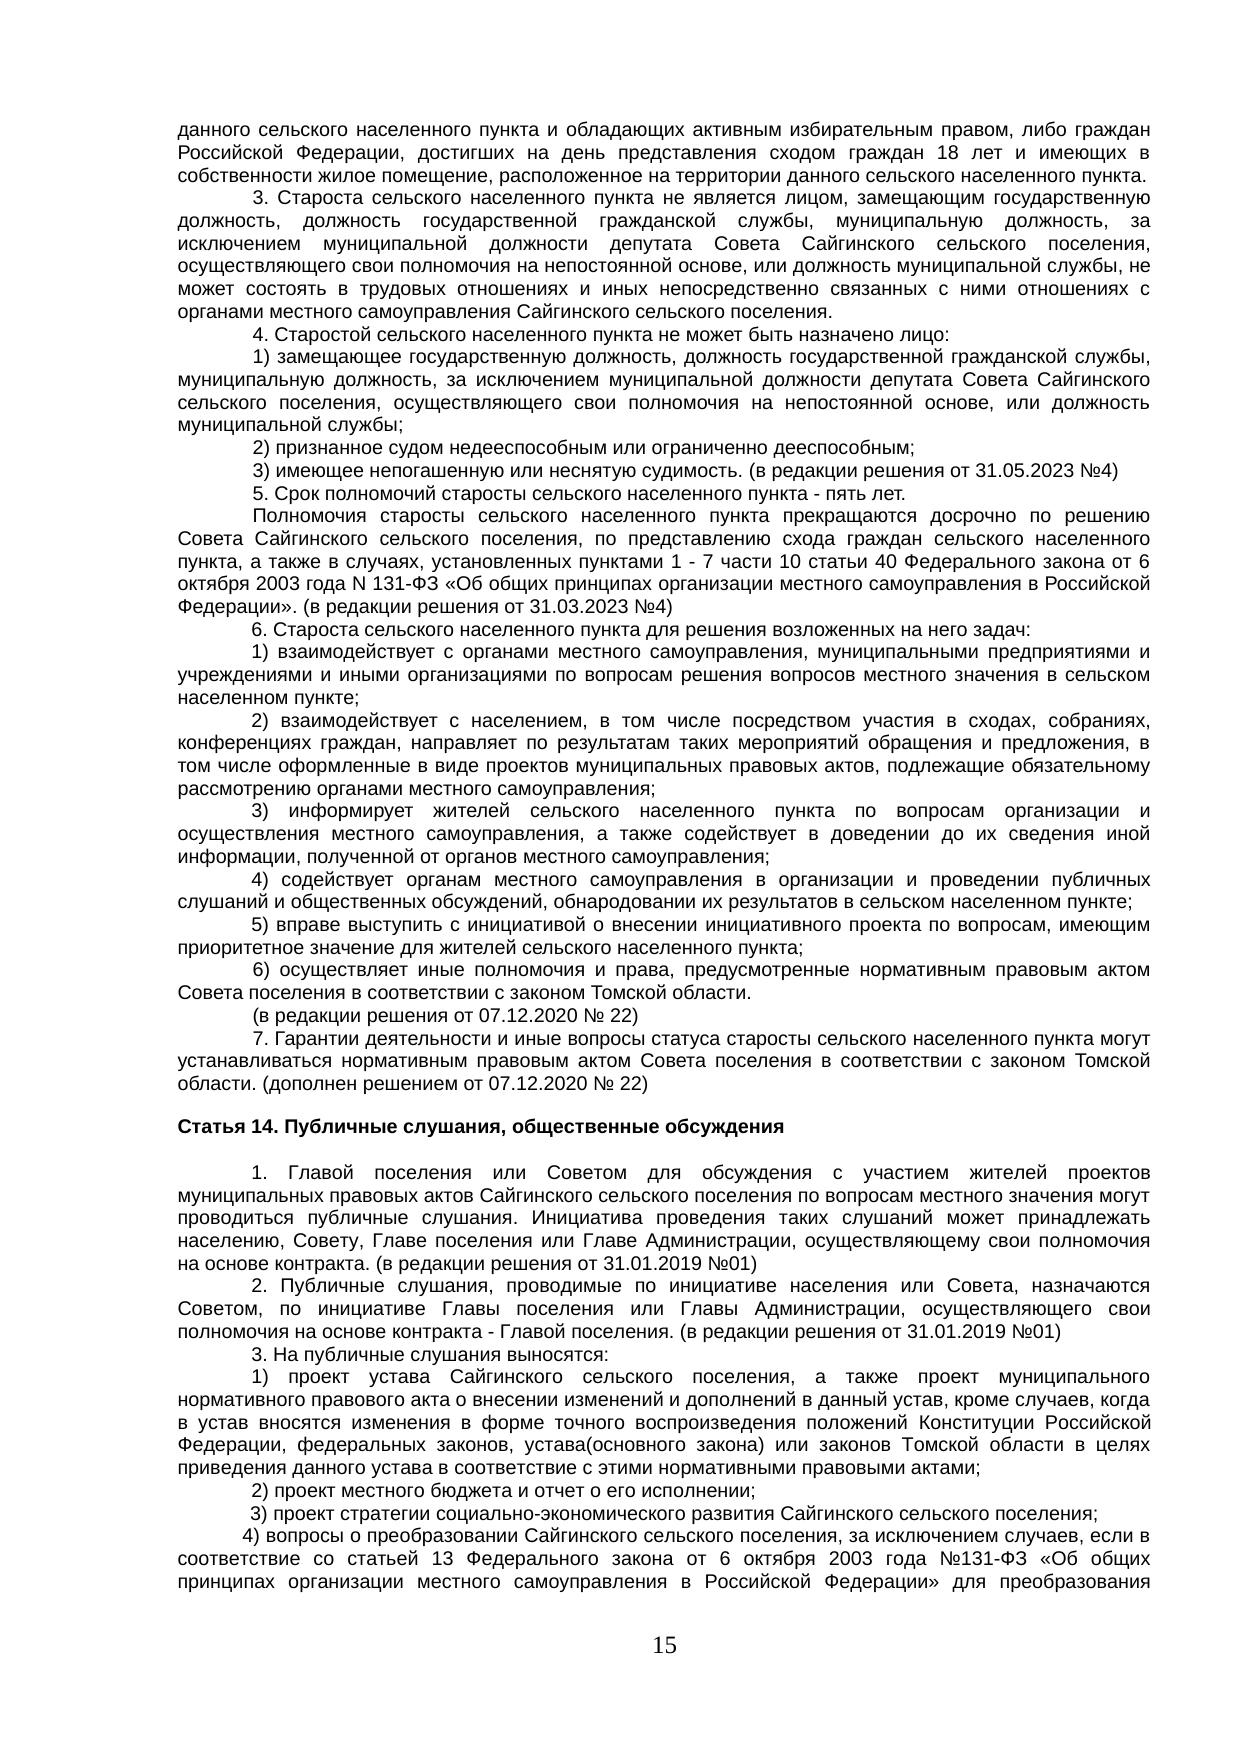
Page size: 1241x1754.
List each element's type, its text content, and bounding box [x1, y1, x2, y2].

text 3) информирует жителей сельского населенного пункта по вопросам организации и осуществления местного самоуправления, а также содействует в доведении до их сведения иной информации, полученной от органов местного самоуправления; [177, 799, 1152, 867]
text 1) взаимодействует с органами местного самоуправления, муниципальными предприятиями и учреждениями и иными организациями по вопросам решения вопросов местного значения в сельском населенном пункте; [177, 640, 1152, 708]
text 2) взаимодействует с населением, в том числе посредством участия в сходах, собраниях, конференциях граждан, направляет по результатам таких мероприятий обращения и предложения, в том числе оформленные в виде проектов муниципальных правовых актов, подлежащие обязательному рассмотрению органами местного самоуправления; [177, 708, 1152, 799]
text 2. Публичные слушания, проводимые по инициативе населения или Совета, назначаются Советом, по инициативе Главы поселения или Главы Администрации, осуществляющего свои полномочия на основе контракта - Главой поселения. (в редакции решения от 31.01.2019 №01) [177, 1274, 1152, 1342]
text 6) осуществляет иные полномочия и права, предусмотренные нормативным правовым актом Совета поселения в соответствии с законом Томской области. [177, 958, 1152, 1004]
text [177, 1524, 1152, 1592]
text 1) проект устава Сайгинского сельского поселения, а также проект муниципального нормативного правового акта о внесении изменений и дополнений в данный устав, кроме случаев, когда в устав вносятся изменения в форме точного воспроизведения положений Конституции Российской Федерации, федеральных законов, устава(основного закона) или законов Томской области в целях приведения данного устава в соответствие с этими нормативными правовыми актами; [177, 1365, 1152, 1479]
text 3) имеющее непогашенную или неснятую судимость. (в редакции решения от 31.05.2023 №4) [177, 459, 1152, 481]
text 4) содействует органам местного самоуправления в организации и проведении публичных слушаний и общественных обсуждений, обнародовании их результатов в сельском населенном пункте; [177, 867, 1152, 913]
text 3. На публичные слушания выносятся: [177, 1342, 1152, 1365]
text 2) проект местного бюджета и отчет о его исполнении; [177, 1479, 1152, 1501]
text 6. Староста сельского населенного пункта для решения возложенных на него задач: [177, 618, 1152, 640]
text (в редакции решения от 07.12.2020 № 22) [177, 1004, 1152, 1026]
text 5) вправе выступить с инициативой о внесении инициативного проекта по вопросам, имеющим приоритетное значение для жителей сельского населенного пункта; [177, 913, 1152, 958]
text Полномочия старосты сельского населенного пункта прекращаются досрочно по решению Совета Сайгинского сельского поселения, по представлению схода граждан сельского населенного пункта, а также в случаях, установленных пунктами 1 - 7 части 10 статьи 40 Федерального закона от 6 октября 2003 года N 131-ФЗ «Об общих принципах организации местного самоуправления в Российской Федерации». (в редакции решения от 31.03.2023 №4) [177, 504, 1152, 618]
subtitle Статья 14. Публичные слушания, общественные обсуждения [177, 1115, 1152, 1138]
text 5. Срок полномочий старосты сельского населенного пункта - пять лет. [177, 481, 1152, 504]
text 2) признанное судом недееспособным или ограниченно дееспособным; [177, 436, 1152, 459]
text 1) замещающее государственную должность, должность государственной гражданской службы, муниципальную должность, за исключением муниципальной должности депутата Совета Сайгинского сельского поселения, осуществляющего свои полномочия на непостоянной основе, или должность муниципальной службы; [177, 345, 1152, 436]
text 3) проект стратегии социально-экономического развития Сайгинского сельского поселения; [177, 1501, 1152, 1524]
text 4. Старостой сельского населенного пункта не может быть назначено лицо: [177, 322, 1152, 345]
text 7. Гарантии деятельности и иные вопросы статуса старосты сельского населенного пункта могут устанавливаться нормативным правовым актом Совета поселения в соответствии с законом Томской области. (дополнен решением от 07.12.2020 № 22) [177, 1026, 1152, 1094]
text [177, 118, 1152, 186]
text 3. Староста сельского населенного пункта не является лицом, замещающим государственную должность, должность государственной гражданской службы, муниципальную должность, за исключением муниципальной должности депутата Совета Сайгинского сельского поселения, осуществляющего свои полномочия на непостоянной основе, или должность муниципальной службы, не может состоять в трудовых отношениях и иных непосредственно связанных с ними отношениях с органами местного самоуправления Сайгинского сельского поселения. [177, 186, 1152, 322]
text 1. Главой поселения или Советом для обсуждения с участием жителей проектов муниципальных правовых актов Сайгинского сельского поселения по вопросам местного значения могут проводиться публичные слушания. Инициатива проведения таких слушаний может принадлежать населению, Совету, Главе поселения или Главе Администрации, осуществляющему свои полномочия на основе контракта. (в редакции решения от 31.01.2019 №01) [177, 1161, 1152, 1274]
